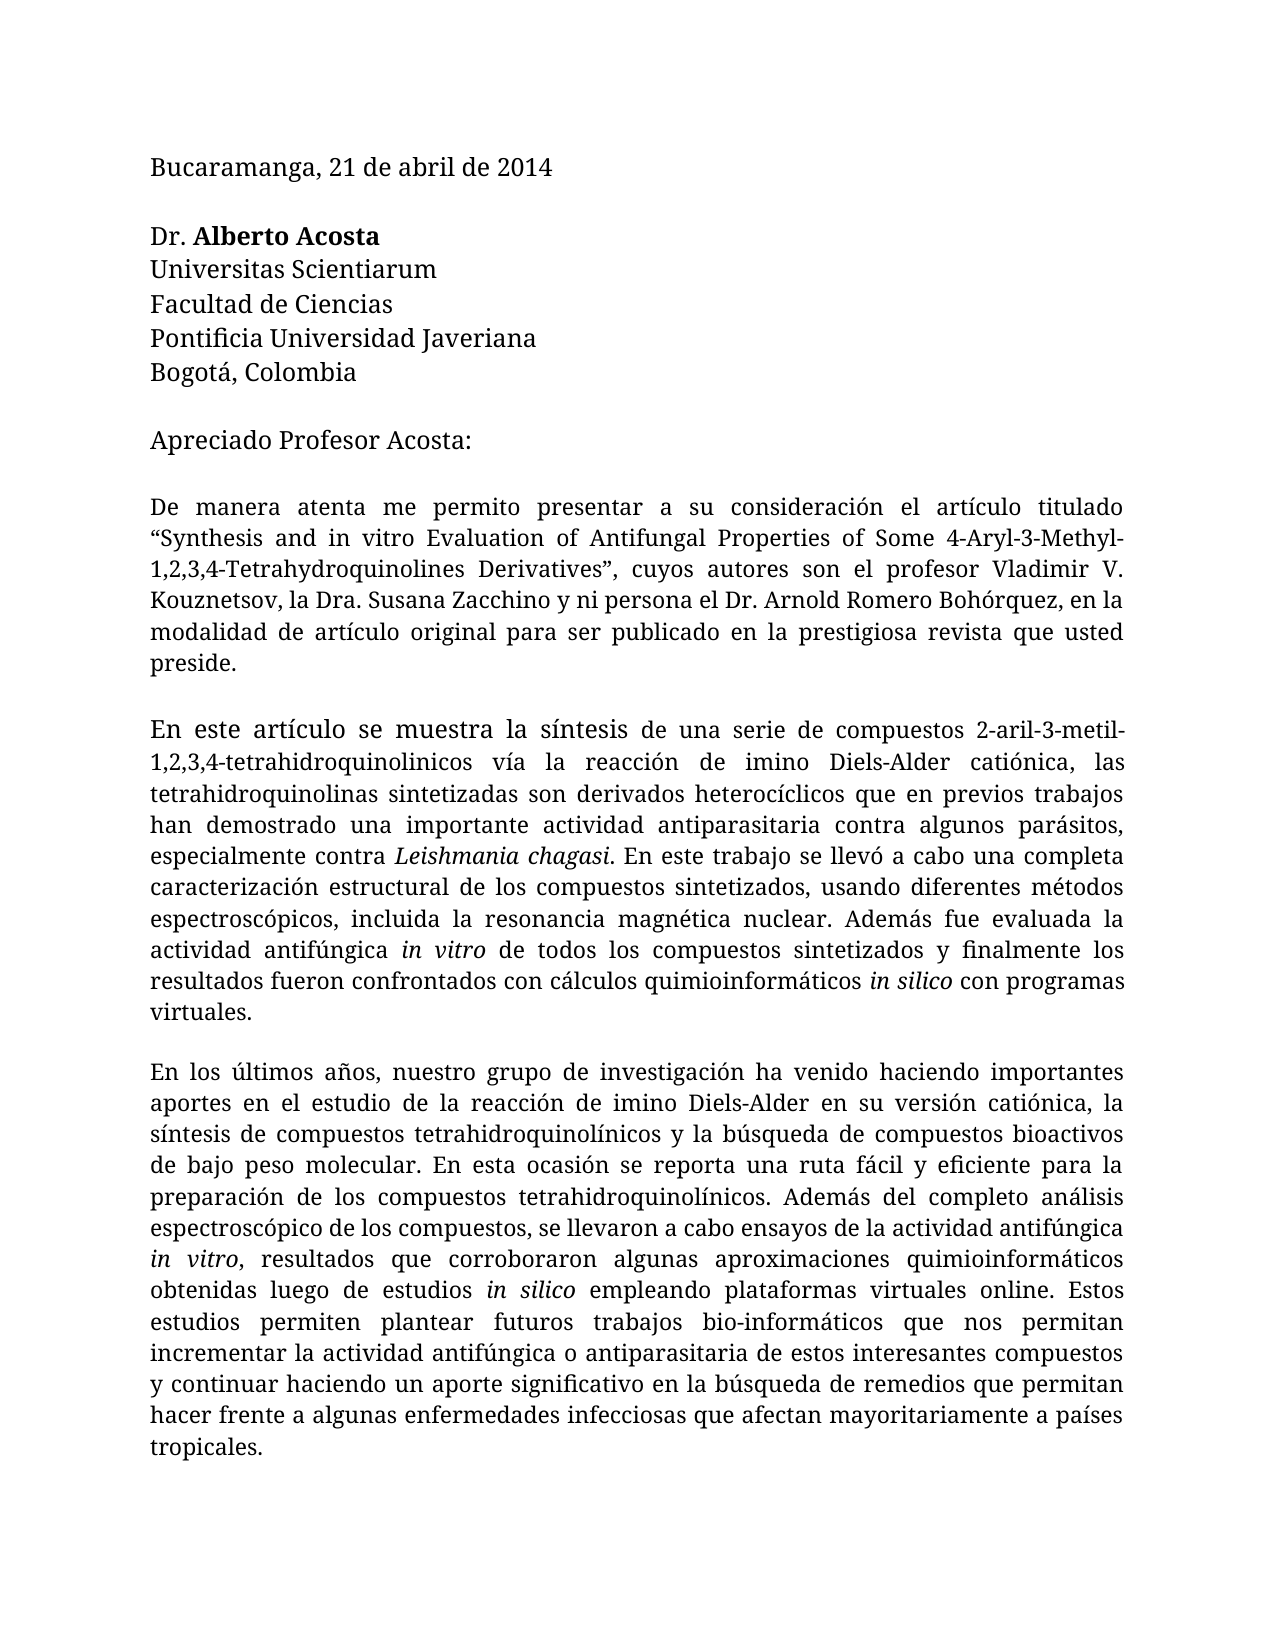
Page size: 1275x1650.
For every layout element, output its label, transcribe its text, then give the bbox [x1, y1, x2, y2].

text Facultad de Ciencias [150, 286, 1125, 320]
text En los últimos años, nuestro grupo de investigación ha venido haciendo importantes aportes en el estudio de la reacción de imino Diels-Alder en su versión catiónica, la síntesis de compuestos tetrahidroquinolínicos y la búsqueda de compuestos bioactivos de bajo peso molecular. En esta ocasión se reporta una ruta fácil y eficiente para la preparación de los compuestos tetrahidroquinolínicos. Además del completo análisis espectroscópico de los compuestos, se llevaron a cabo ensayos de la actividad antifúngica in vitro, resultados que corroboraron algunas aproximaciones quimioinformáticos obtenidas luego de estudios in silico empleando plataformas virtuales online. Estos estudios permiten plantear futuros trabajos bio-informáticos que nos permitan incrementar la actividad antifúngica o antiparasitaria de estos interesantes compuestos y continuar haciendo un aporte significativo en la búsqueda de remedios que permitan hacer frente a algunas enfermedades infecciosas que afectan mayoritariamente a países tropicales. [150, 1056, 1125, 1462]
text Bogotá, Colombia [150, 354, 1125, 388]
text Apreciado Profesor Acosta: [150, 422, 1125, 457]
text Universitas Scientiarum [150, 252, 1125, 286]
text Dr. Alberto Acosta [150, 218, 1125, 252]
text Pontificia Universidad Javeriana [150, 320, 1125, 354]
text De manera atenta me permito presentar a su consideración el artículo titulado “Synthesis and in vitro Evaluation of Antifungal Properties of Some 4-Aryl-3-Methyl-1,2,3,4-Tetrahydroquinolines Derivatives”, cuyos autores son el profesor Vladimir V. Kouznetsov, la Dra. Susana Zacchino y ni persona el Dr. Arnold Romero Bohórquez, en la modalidad de artículo original para ser publicado en la prestigiosa revista que usted preside. [150, 491, 1125, 678]
text Bucaramanga, 21 de abril de 2014 [150, 150, 1125, 184]
text En este artículo se muestra la síntesis de una serie de compuestos 2-aril-3-metil-1,2,3,4-tetrahidroquinolinicos vía la reacción de imino Diels-Alder catiónica, las tetrahidroquinolinas sintetizadas son derivados heterocíclicos que en previos trabajos han demostrado una importante actividad antiparasitaria contra algunos parásitos, especialmente contra Leishmania chagasi. En este trabajo se llevó a cabo una completa caracterización estructural de los compuestos sintetizados, usando diferentes métodos espectroscópicos, incluida la resonancia magnética nuclear. Además fue evaluada la actividad antifúngica in vitro de todos los compuestos sintetizados y finalmente los resultados fueron confrontados con cálculos quimioinformáticos in silico con programas virtuales. [150, 712, 1125, 1027]
